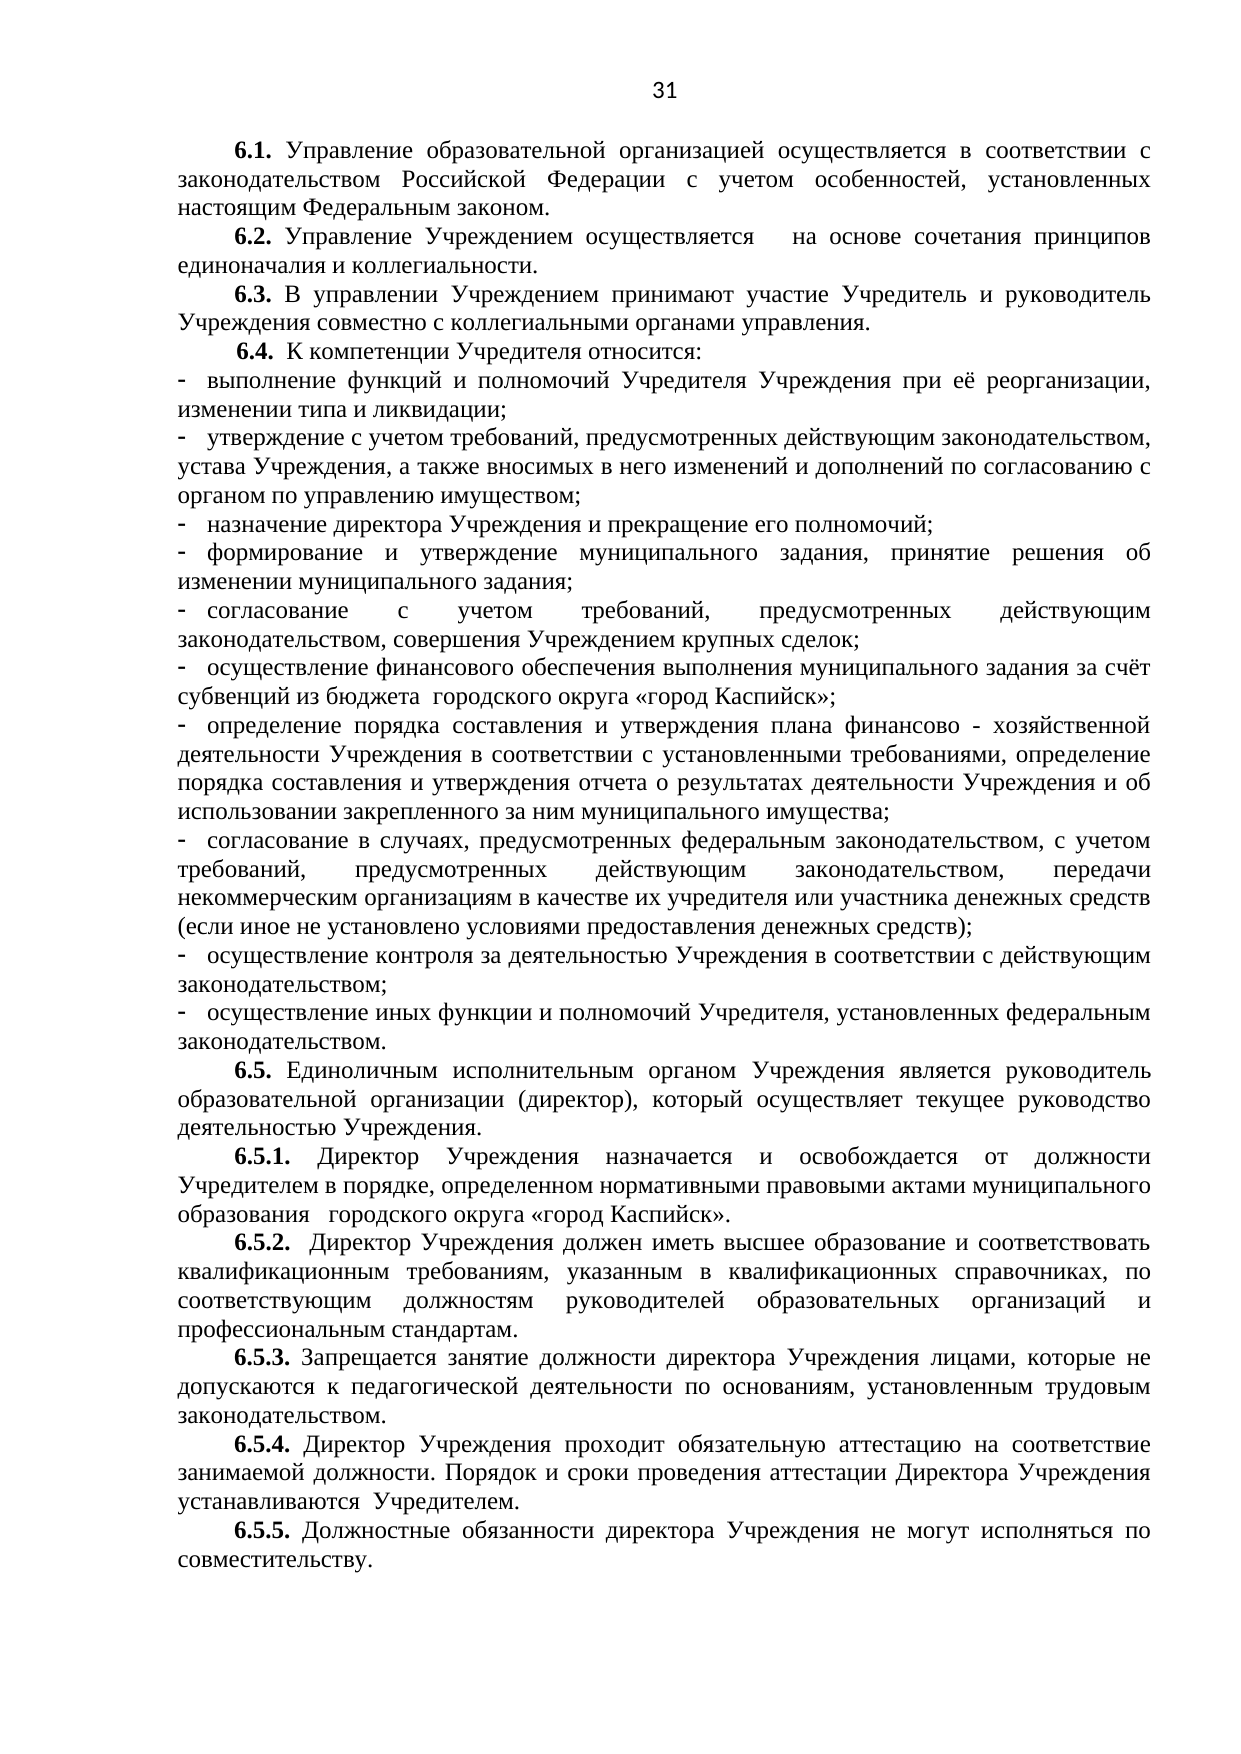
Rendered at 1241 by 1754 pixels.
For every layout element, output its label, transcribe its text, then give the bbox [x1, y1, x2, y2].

text 6.3. В управлении Учреждением принимают участие Учредитель и руководитель Учреждения совместно с коллегиальными органами управления. [177, 279, 1152, 336]
list согласование с учетом требований, предусмотренных действующим законодательством, совершения Учреждением крупных сделок; [177, 595, 1152, 652]
list осуществление контроля за деятельностью Учреждения в соответствии с действующим законодательством; [177, 940, 1152, 997]
text 6.4. К компетенции Учредителя относится: [177, 336, 1152, 365]
text 6.5.5. Должностные обязанности директора Учреждения не могут исполняться по совместительству. [177, 1515, 1152, 1572]
text 6.5.4. Директор Учреждения проходит обязательную аттестацию на соответствие занимаемой должности. Порядок и сроки проведения аттестации Директора Учреждения устанавливаются Учредителем. [177, 1429, 1152, 1515]
list назначение директора Учреждения и прекращение его полномочий; [177, 509, 1152, 537]
list выполнение функций и полномочий Учредителя Учреждения при её реорганизации, изменении типа и ликвидации; [177, 365, 1152, 422]
list согласование в случаях, предусмотренных федеральным законодательством, с учетом требований, предусмотренных действующим законодательством, передачи некоммерческим организациям в качестве их учредителя или участника денежных средств (если иное не установлено условиями предоставления денежных средств); [177, 825, 1152, 940]
text 6.5.3. Запрещается занятие должности директора Учреждения лицами, которые не допускаются к педагогической деятельности по основаниям, установленным трудовым законодательством. [177, 1342, 1152, 1429]
text 6.5.2. Директор Учреждения должен иметь высшее образование и соответствовать квалификационным требованиям, указанным в квалификационных справочниках, по соответствующим должностям руководителей образовательных организаций и профессиональным стандартам. [177, 1227, 1152, 1342]
text 6.5. Единоличным исполнительным органом Учреждения является руководитель образовательной организации (директор), который осуществляет текущее руководство деятельностью Учреждения. [177, 1055, 1152, 1141]
list осуществление иных функции и полномочий Учредителя, установленных федеральным законодательством. [177, 997, 1152, 1055]
list формирование и утверждение муниципального задания, принятие решения об изменении муниципального задания; [177, 537, 1152, 595]
list осуществление финансового обеспечения выполнения муниципального задания за счёт субвенций из бюджета городского округа «город Каспийск»; [177, 652, 1152, 710]
list определение порядка составления и утверждения плана финансово - хозяйственной деятельности Учреждения в соответствии с установленными требованиями, определение порядка составления и утверждения отчета о результатах деятельности Учреждения и об использовании закрепленного за ним муниципального имущества; [177, 710, 1152, 825]
text 6.5.1. Директор Учреждения назначается и освобождается от должности Учредителем в порядке, определенном нормативными правовыми актами муниципального образования городского округа «город Каспийск». [177, 1141, 1152, 1227]
text 6.2. Управление Учреждением осуществляется на основе сочетания принципов единоначалия и коллегиальности. [177, 221, 1152, 279]
list утверждение с учетом требований, предусмотренных действующим законодательством, устава Учреждения, а также вносимых в него изменений и дополнений по согласованию с органом по управлению имуществом; [177, 422, 1152, 509]
text 6.1. Управление образовательной организацией осуществляется в соответствии с законодательством Российской Федерации с учетом особенностей, установленных настоящим Федеральным законом. [177, 135, 1152, 221]
